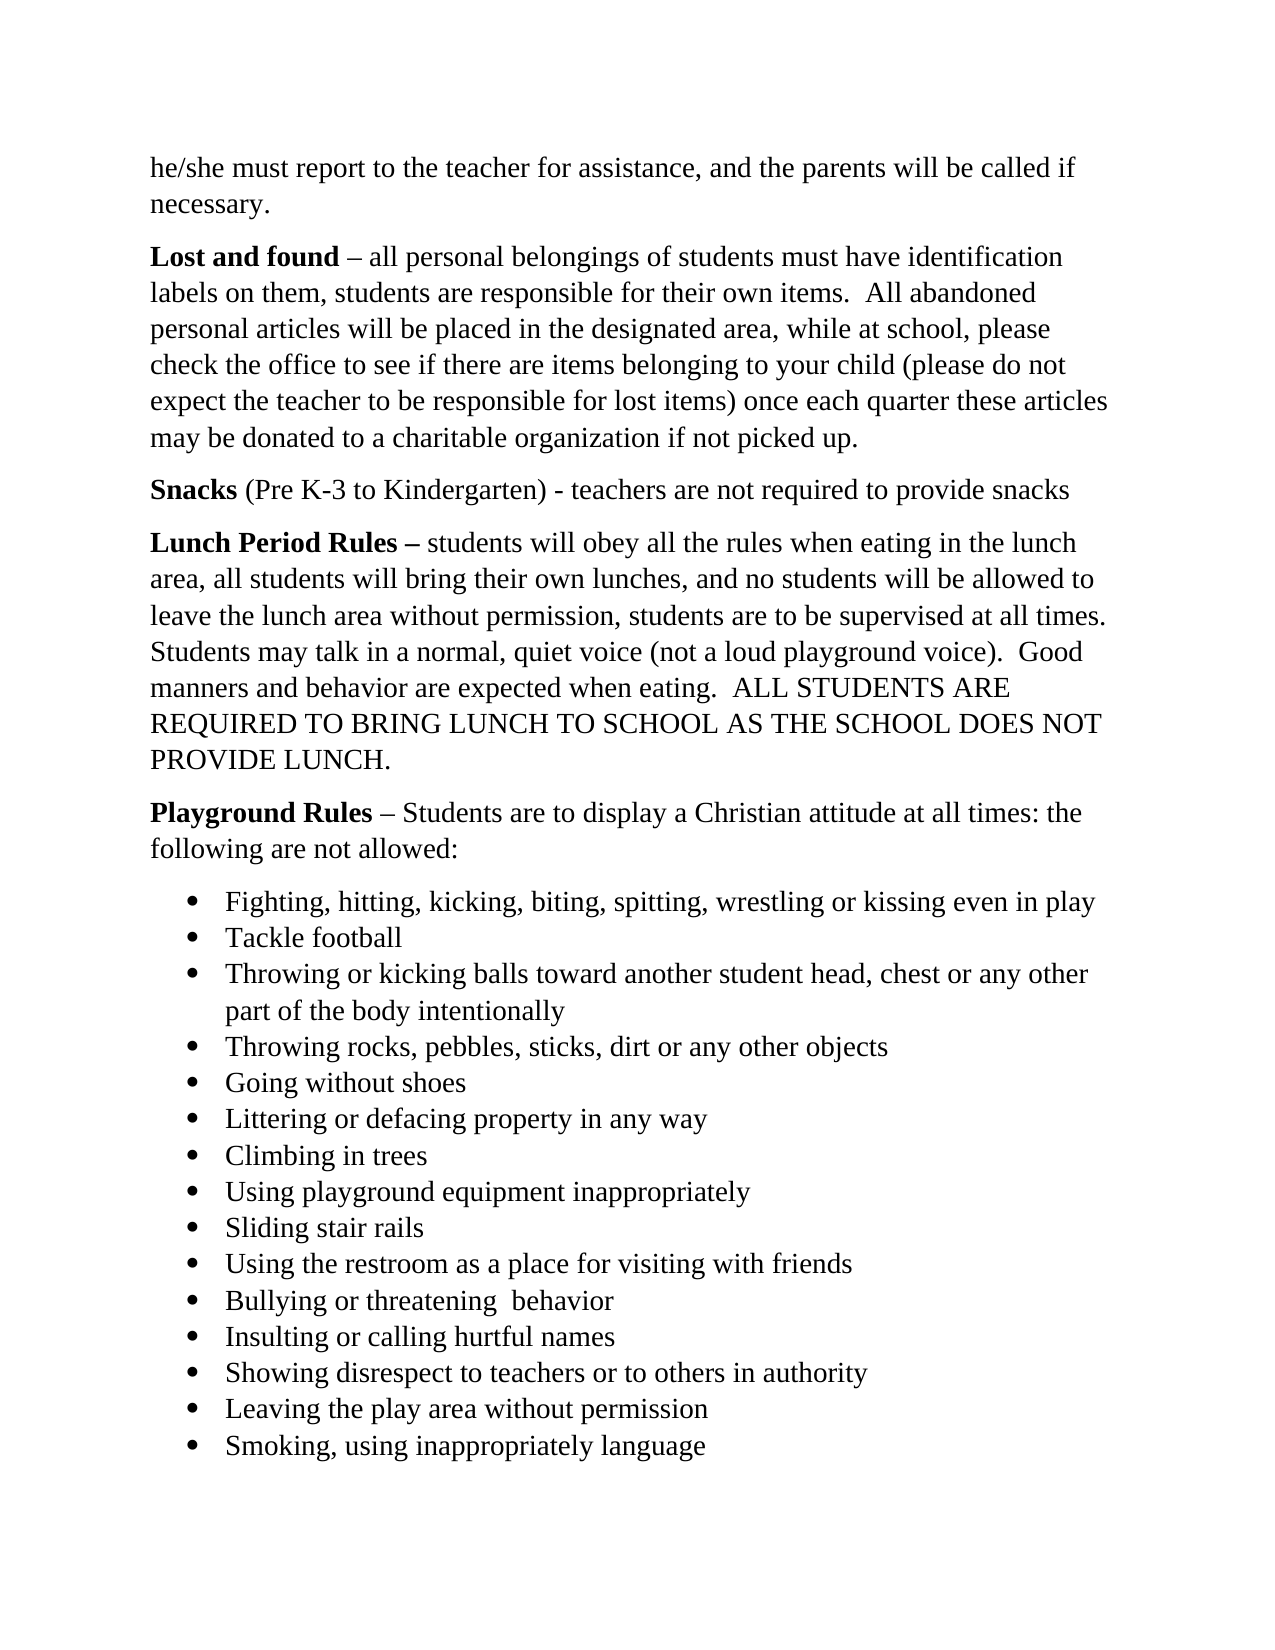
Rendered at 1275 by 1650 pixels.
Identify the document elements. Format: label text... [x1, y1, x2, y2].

list Leaving the play area without permission [187, 1391, 1125, 1425]
list Showing disrespect to teachers or to others in authority [187, 1355, 1125, 1389]
list Littering or defacing property in any way [187, 1101, 1125, 1135]
list Sliding stair rails [187, 1210, 1125, 1244]
list Smoking, using inappropriately language [187, 1428, 1125, 1461]
text Lunch Period Rules – students will obey all the rules when eating in the lunch area, all students will bring their own lunches, and no students will be allowed to leave the lunch area without permission, students are to be supervised at all times. Students may talk in a normal, quiet voice (not a loud playground voice). Good manners and behavior are expected when eating. ALL STUDENTS ARE REQUIRED TO BRING LUNCH TO SCHOOL AS THE SCHOOL DOES NOT PROVIDE LUNCH. [150, 525, 1125, 776]
list Throwing rocks, pebbles, sticks, dirt or any other objects [187, 1029, 1125, 1062]
text Snacks (Pre K-3 to Kindergarten) - teachers are not required to provide snacks [150, 472, 1125, 506]
list Insulting or calling hurtful names [187, 1319, 1125, 1352]
list Tackle football [187, 920, 1125, 954]
text Playground Rules – Students are to display a Christian attitude at all times: the following are not allowed: [150, 795, 1125, 865]
list Using the restroom as a place for visiting with friends [187, 1246, 1125, 1280]
list Fighting, hitting, kicking, biting, spitting, wrestling or kissing even in play [187, 884, 1125, 918]
text Lost and found – all personal belongings of students must have identification labels on them, students are responsible for their own items. All abandoned personal articles will be placed in the designated area, while at school, please check the office to see if there are items belonging to your child (please do not expect the teacher to be responsible for lost items) once each quarter these articles may be donated to a charitable organization if not picked up. [150, 239, 1125, 453]
list Climbing in trees [187, 1138, 1125, 1171]
list Using playground equipment inappropriately [187, 1174, 1125, 1207]
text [150, 150, 1125, 220]
list Going without shoes [187, 1065, 1125, 1099]
list Throwing or kicking balls toward another student head, chest or any other part of the body intentionally [187, 956, 1125, 1026]
list Bullying or threatening behavior [187, 1283, 1125, 1316]
